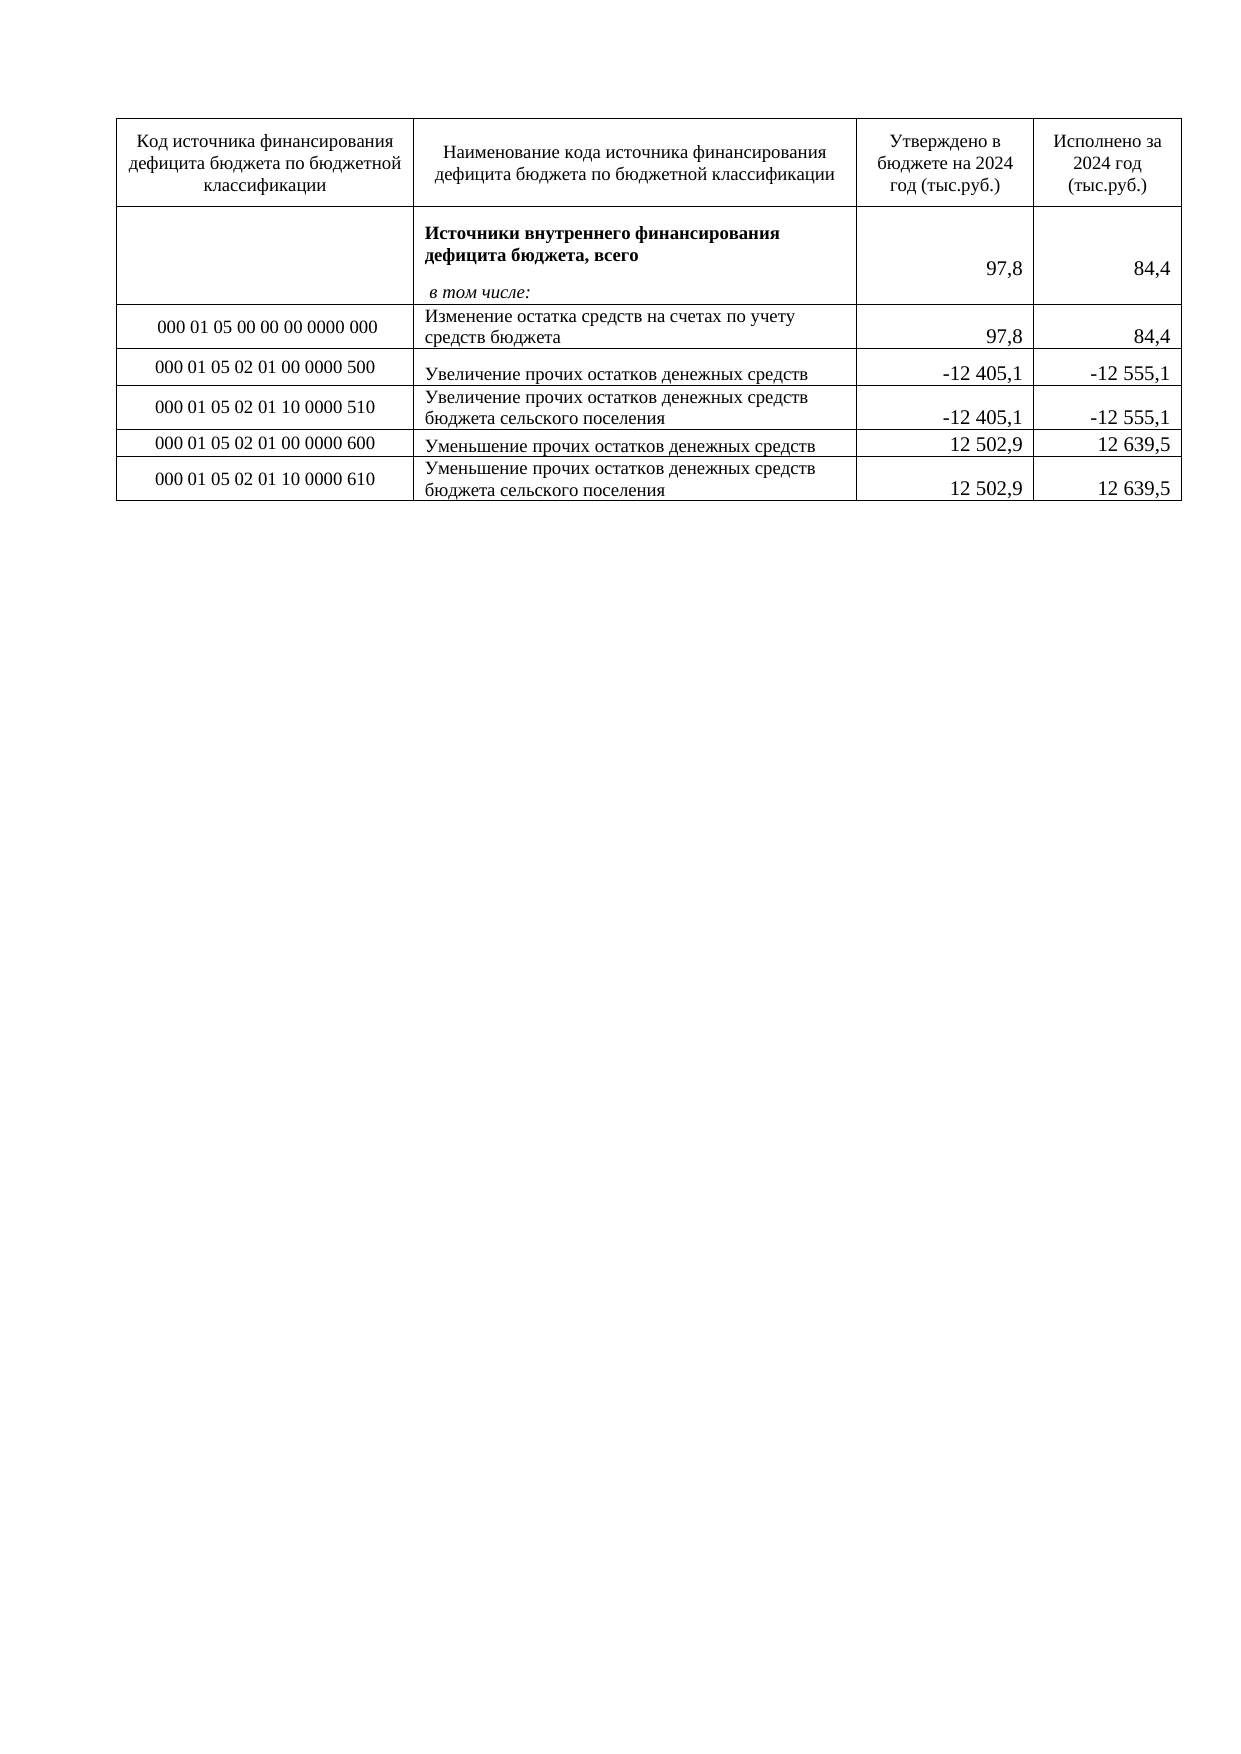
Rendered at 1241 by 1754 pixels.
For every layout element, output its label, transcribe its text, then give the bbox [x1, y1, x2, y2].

table_cell 12 502,9 [857, 457, 1033, 500]
table_cell 84,4 [1034, 305, 1181, 348]
table_cell 000 01 05 00 00 00 0000 000 [117, 305, 413, 348]
table_cell -12 555,1 [1034, 349, 1181, 385]
table_cell Уменьшение прочих остатков денежных средств бюджета сельского поселения [414, 457, 856, 500]
table_cell 000 01 05 02 01 10 0000 510 [117, 386, 413, 429]
table_cell [1034, 280, 1181, 304]
table_cell 000 01 05 02 01 00 0000 600 [117, 430, 413, 456]
table_cell Изменение остатка средств на счетах по учету средств бюджета [414, 305, 856, 348]
table_cell -12 405,1 [857, 349, 1033, 385]
table_cell [857, 280, 1033, 304]
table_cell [117, 119, 413, 206]
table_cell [1034, 119, 1181, 206]
table_cell Уменьшение прочих остатков денежных средств [414, 430, 856, 456]
table_cell -12 405,1 [857, 386, 1033, 429]
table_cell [414, 119, 856, 206]
table_cell [117, 280, 413, 304]
table_cell в том числе: [414, 280, 856, 304]
table_cell Увеличение прочих остатков денежных средств бюджета сельского поселения [414, 386, 856, 429]
table_cell 12 639,5 [1034, 457, 1181, 500]
table_cell 97,8 [857, 207, 1033, 280]
table_cell -12 555,1 [1034, 386, 1181, 429]
table_cell Увеличение прочих остатков денежных средств [414, 349, 856, 385]
table_cell 000 01 05 02 01 10 0000 610 [117, 457, 413, 500]
table_cell 12 502,9 [857, 430, 1033, 456]
table_cell 12 639,5 [1034, 430, 1181, 456]
table_cell Источники внутреннего финансирования дефицита бюджета, всего [414, 207, 856, 280]
table_cell 000 01 05 02 01 00 0000 500 [117, 349, 413, 385]
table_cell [857, 119, 1033, 206]
table_cell 84,4 [1034, 207, 1181, 280]
table_cell 97,8 [857, 305, 1033, 348]
table_cell [117, 207, 413, 280]
